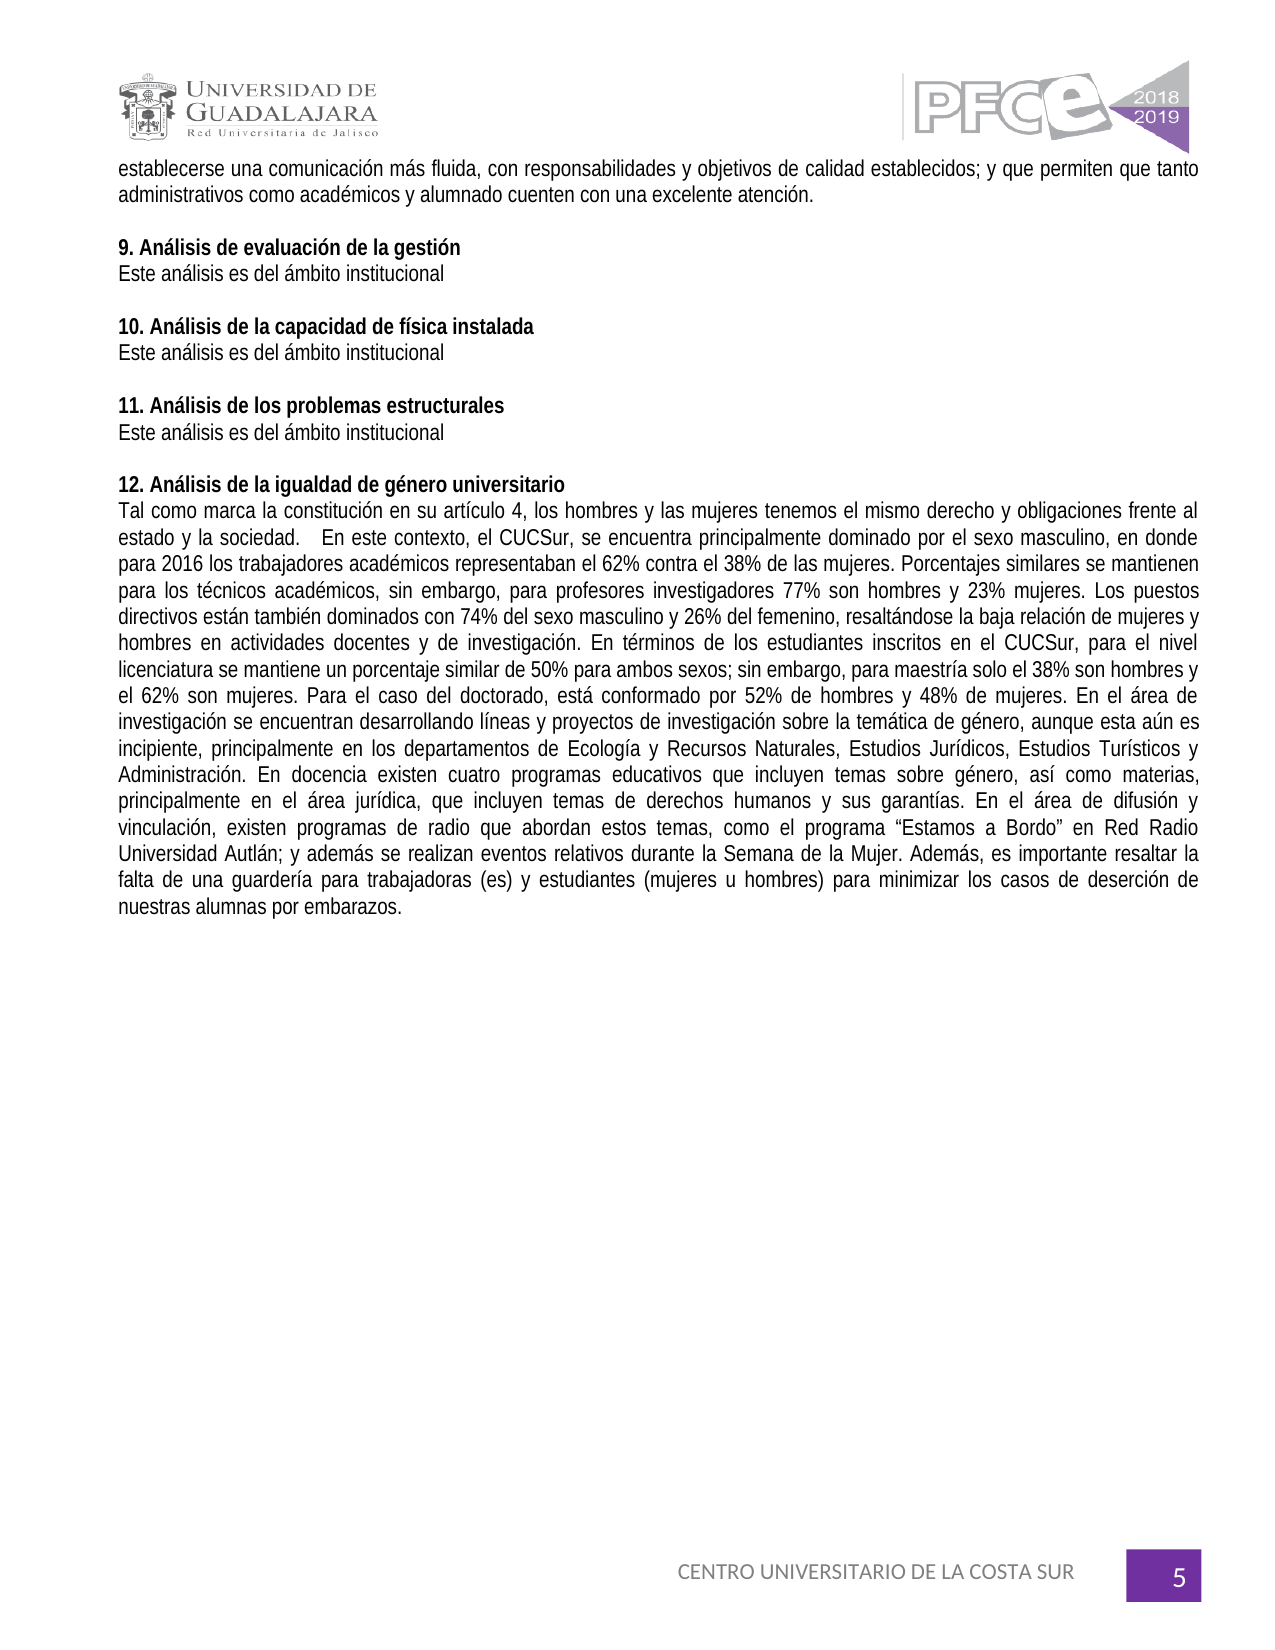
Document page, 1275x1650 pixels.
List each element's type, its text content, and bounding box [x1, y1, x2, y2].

text 10. Análisis de la capacidad de física instalada [118, 313, 1200, 339]
picture [118, 59, 1190, 155]
text Este análisis es del ámbito institucional [118, 418, 1200, 445]
text Este análisis es del ámbito institucional [118, 339, 1200, 366]
text 9. Análisis de evaluación de la gestión [118, 234, 1200, 260]
text Este análisis es del ámbito institucional [118, 260, 1200, 287]
text 12. Análisis de la igualdad de género universitario [118, 471, 1200, 497]
text 11. Análisis de los problemas estructurales [118, 392, 1200, 418]
text Tal como marca la constitución en su artículo 4, los hombres y las mujeres tenemos el mismo derecho y obligaciones frente al estado y la sociedad. En este contexto, el CUCSur, se encuentra principalmente dominado por el sexo masculino, en donde para 2016 los trabajadores académicos representaban el 62% contra el 38% de las mujeres. Porcentajes similares se mantienen para los técnicos académicos, sin embargo, para profesores investigadores 77% son hombres y 23% mujeres. Los puestos directivos están también dominados con 74% del sexo masculino y 26% del femenino, resaltándose la baja relación de mujeres y hombres en actividades docentes y de investigación. En términos de los estudiantes inscritos en el CUCSur, para el nivel licenciatura se mantiene un porcentaje similar de 50% para ambos sexos; sin embargo, para maestría solo el 38% son hombres y el 62% son mujeres. Para el caso del doctorado, está conformado por 52% de hombres y 48% de mujeres. En el área de investigación se encuentran desarrollando líneas y proyectos de investigación sobre la temática de género, aunque esta aún es incipiente, principalmente en los departamentos de Ecología y Recursos Naturales, Estudios Jurídicos, Estudios Turísticos y Administración. En docencia existen cuatro programas educativos que incluyen temas sobre género, así como materias, principalmente en el área jurídica, que incluyen temas de derechos humanos y sus garantías. En el área de difusión y vinculación, existen programas de radio que abordan estos temas, como el programa “Estamos a Bordo” en Red Radio Universidad Autlán; y además se realizan eventos relativos durante la Semana de la Mujer. Además, es importante resaltar la falta de una guardería para trabajadoras (es) y estudiantes (mujeres u hombres) para minimizar los casos de deserción de nuestras alumnas por embarazos. [118, 497, 1200, 919]
